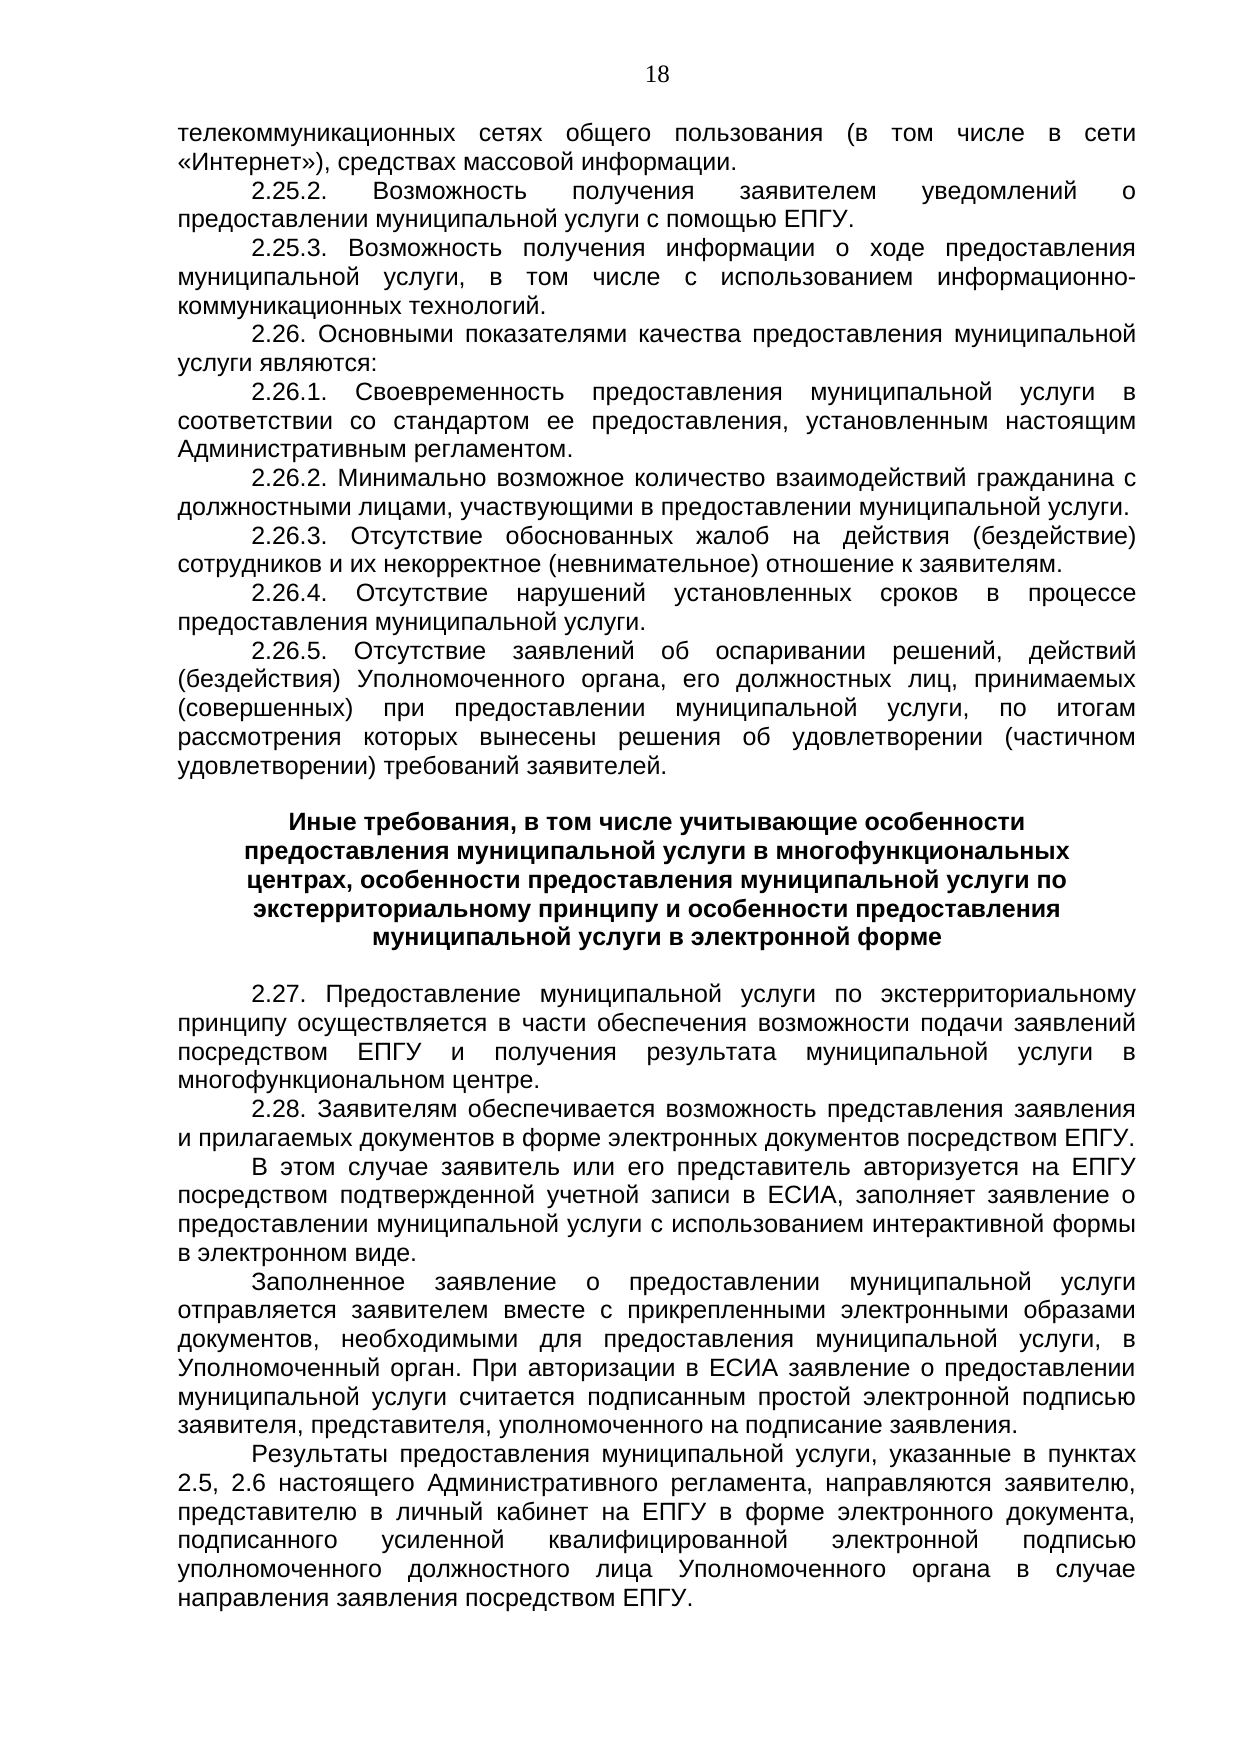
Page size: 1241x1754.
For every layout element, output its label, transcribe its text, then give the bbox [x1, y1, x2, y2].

text 2.26.1. Своевременность предоставления муниципальной услуги в соответствии со стандартом ее предоставления, установленным настоящим Административным регламентом. [177, 377, 1137, 463]
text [177, 118, 1137, 176]
text экстерриториальному принципу и особенности предоставления [177, 894, 1137, 922]
text муниципальной услуги в электронной форме [177, 922, 1137, 951]
text 2.25.3. Возможность получения информации о ходе предоставления муниципальной услуги, в том числе с использованием информационно-коммуникационных технологий. [177, 233, 1137, 319]
text Иные требования, в том числе учитывающие особенности [177, 807, 1137, 836]
text 2.26.3. Отсутствие обоснованных жалоб на действия (бездействие) сотрудников и их некорректное (невнимательное) отношение к заявителям. [177, 521, 1137, 578]
text 2.26.5. Отсутствие заявлений об оспаривании решений, действий (бездействия) Уполномоченного органа, его должностных лиц, принимаемых (совершенных) при предоставлении муниципальной услуги, по итогам рассмотрения которых вынесены решения об удовлетворении (частичном удовлетворении) требований заявителей. [177, 636, 1137, 779]
text Заполненное заявление о предоставлении муниципальной услуги отправляется заявителем вместе с прикрепленными электронными образами документов, необходимыми для предоставления муниципальной услуги, в Уполномоченный орган. При авторизации в ЕСИА заявление о предоставлении муниципальной услуги считается подписанным простой электронной подписью заявителя, представителя, уполномоченного на подписание заявления. [177, 1267, 1137, 1439]
text Результаты предоставления муниципальной услуги, указанные в пунктах 2.5, 2.6 настоящего Административного регламента, направляются заявителю, представителю в личный кабинет на ЕПГУ в форме электронного документа, подписанного усиленной квалифицированной электронной подписью уполномоченного должностного лица Уполномоченного органа в случае направления заявления посредством ЕПГУ. [177, 1439, 1137, 1612]
text 2.26. Основными показателями качества предоставления муниципальной услуги являются: [177, 319, 1137, 377]
text 2.27. Предоставление муниципальной услуги по экстерриториальному принципу осуществляется в части обеспечения возможности подачи заявлений посредством ЕПГУ и получения результата муниципальной услуги в многофункциональном центре. [177, 979, 1137, 1094]
text В этом случае заявитель или его представитель авторизуется на ЕПГУ посредством подтвержденной учетной записи в ЕСИА, заполняет заявление о предоставлении муниципальной услуги с использованием интерактивной формы в электронном виде. [177, 1152, 1137, 1267]
text 2.26.2. Минимально возможное количество взаимодействий гражданина с должностными лицами, участвующими в предоставлении муниципальной услуги. [177, 463, 1137, 521]
text центрах, особенности предоставления муниципальной услуги по [177, 865, 1137, 894]
text 2.28. Заявителям обеспечивается возможность представления заявления и прилагаемых документов в форме электронных документов посредством ЕПГУ. [177, 1094, 1137, 1152]
text 2.25.2. Возможность получения заявителем уведомлений о предоставлении муниципальной услуги с помощью ЕПГУ. [177, 176, 1137, 233]
text предоставления муниципальной услуги в многофункциональных [177, 836, 1137, 865]
text 2.26.4. Отсутствие нарушений установленных сроков в процессе предоставления муниципальной услуги. [177, 578, 1137, 636]
